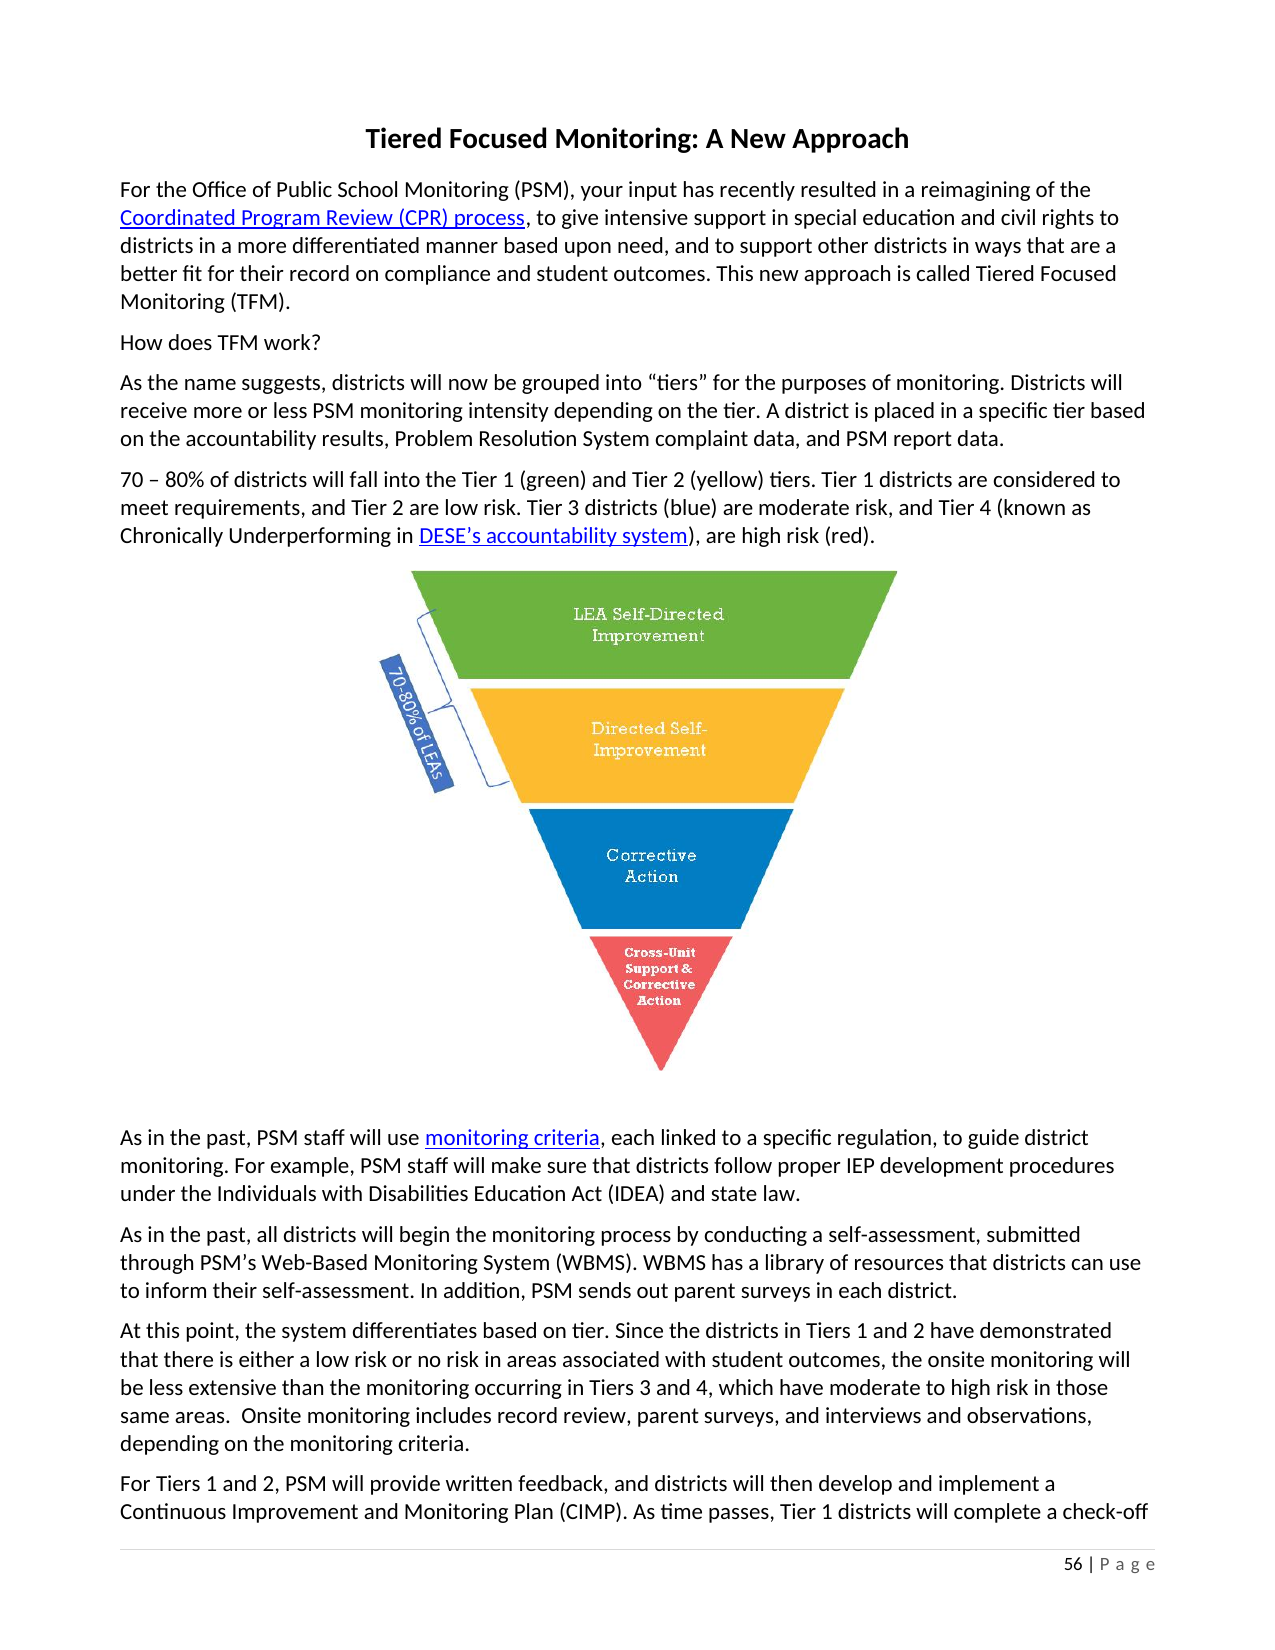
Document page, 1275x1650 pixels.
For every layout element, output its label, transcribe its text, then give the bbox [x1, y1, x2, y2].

picture [377, 570, 898, 1071]
text 70 – 80% of districts will fall into the Tier 1 (green) and Tier 2 (yellow) tiers. Tier 1 districts are considered to meet requirements, and Tier 2 are low risk. Tier 3 districts (blue) are moderate risk, and Tier 4 (known as Chronically Underperforming in DESE’s accountability system), are high risk (red). [120, 465, 1155, 549]
text For the Office of Public School Monitoring (PSM), your input has recently resulted in a reimagining of the Coordinated Program Review (CPR) process, to give intensive support in special education and civil rights to districts in a more differentiated manner based upon need, and to support other districts in ways that are a better fit for their record on compliance and student outcomes. This new approach is called Tiered Focused Monitoring (TFM). [120, 175, 1155, 315]
text As in the past, PSM staff will use monitoring criteria, each linked to a specific regulation, to guide district monitoring. For example, PSM staff will make sure that districts follow proper IEP development procedures under the Individuals with Disabilities Education Act (IDEA) and state law. [120, 1123, 1155, 1208]
text At this point, the system differentiates based on tier. Since the districts in Tiers 1 and 2 have demonstrated that there is either a low risk or no risk in areas associated with student outcomes, the onsite monitoring will be less extensive than the monitoring occurring in Tiers 3 and 4, which have moderate to high risk in those same areas. Onsite monitoring includes record review, parent surveys, and interviews and observations, depending on the monitoring criteria. [120, 1317, 1155, 1457]
text Tiered Focused Monitoring: A New Approach [120, 120, 1155, 156]
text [120, 1469, 1155, 1525]
text As in the past, all districts will begin the monitoring process by conducting a self-assessment, submitted through PSM’s Web-Based Monitoring System (WBMS). WBMS has a library of resources that districts can use to inform their self-assessment. In addition, PSM sends out parent surveys in each district. [120, 1220, 1155, 1304]
text As the name suggests, districts will now be grouped into “tiers” for the purposes of monitoring. Districts will receive more or less PSM monitoring intensity depending on the tier. A district is placed in a specific tier based on the accountability results, Problem Resolution System complaint data, and PSM report data. [120, 368, 1155, 452]
text How does TFM work? [120, 328, 1155, 356]
